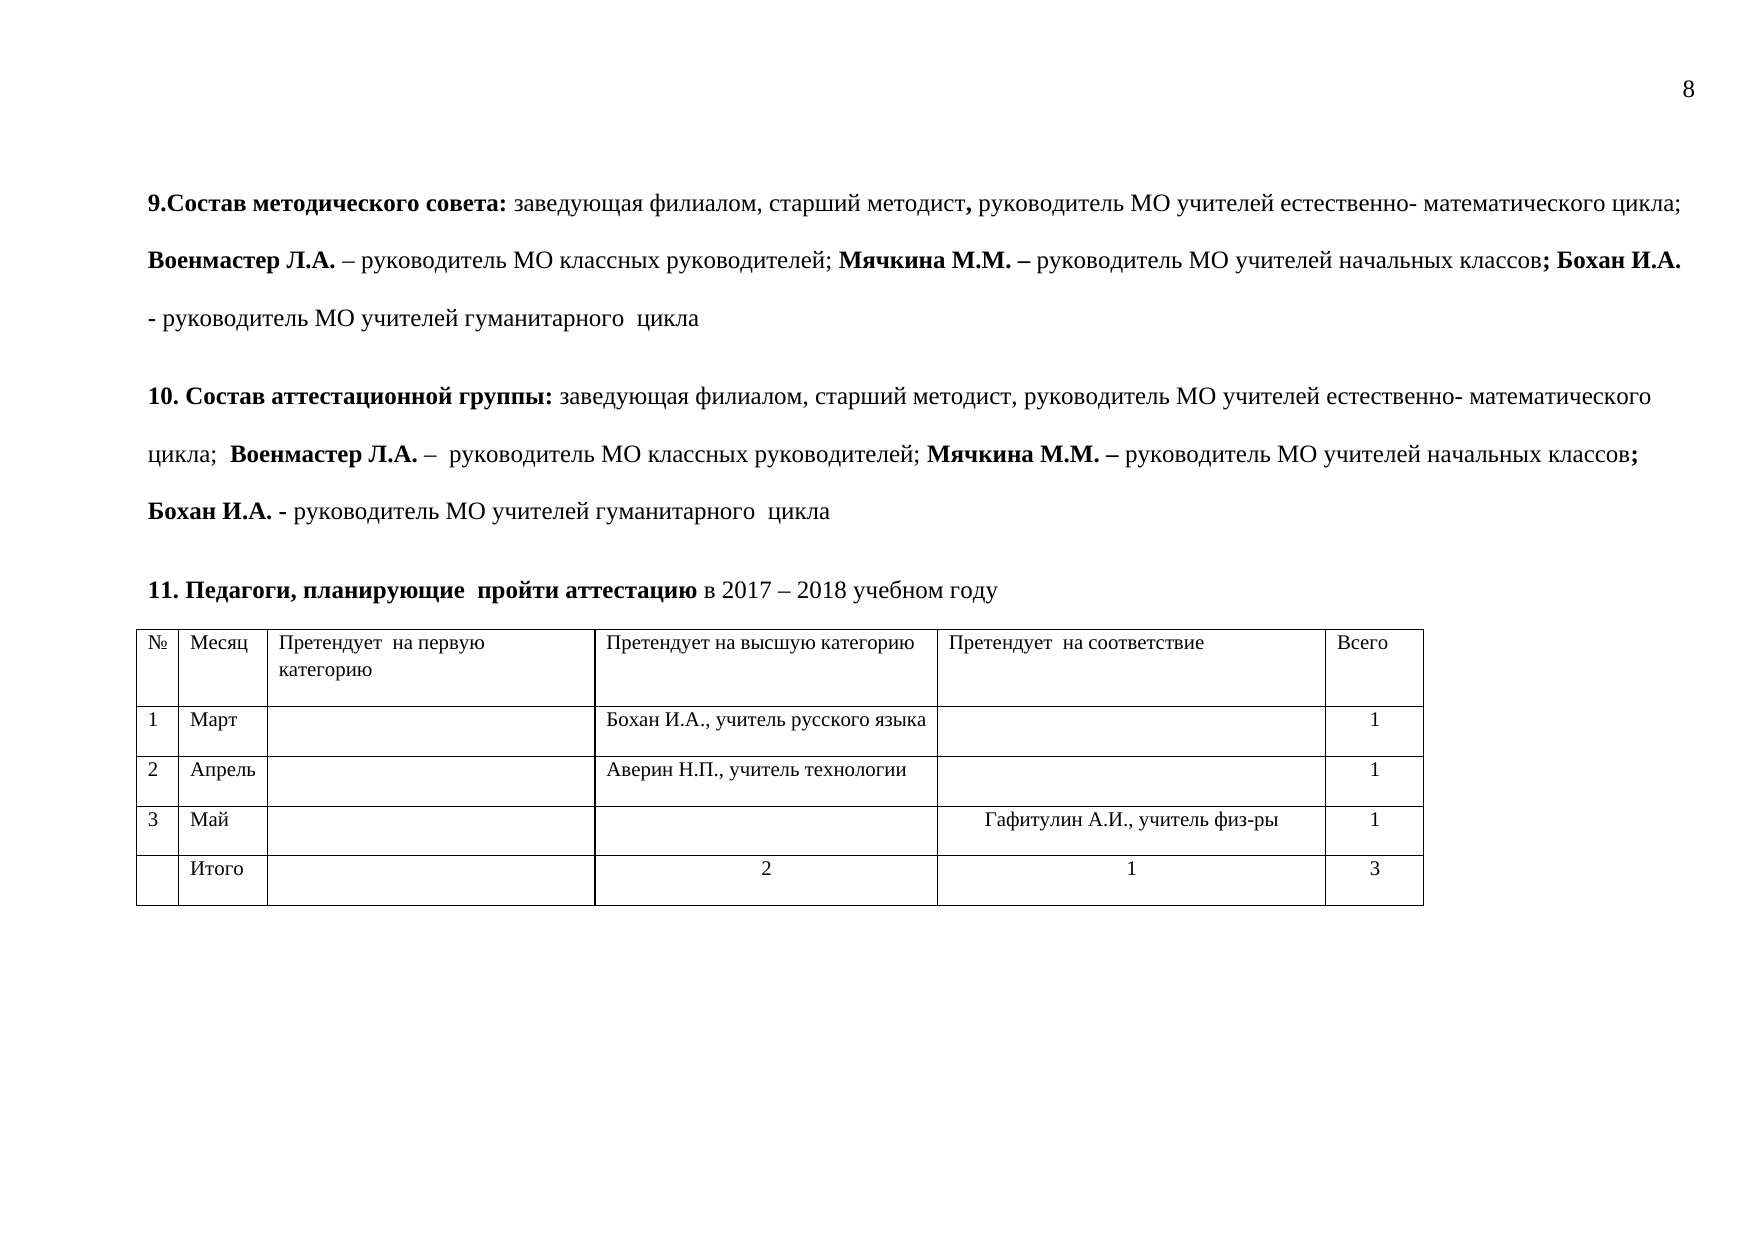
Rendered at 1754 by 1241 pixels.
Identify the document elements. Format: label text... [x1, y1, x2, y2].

table_cell [938, 757, 1325, 806]
table_cell 2 [596, 856, 937, 905]
text 10. Состав аттестационной группы: заведующая филиалом, старший методист, руководитель МО учителей естественно- математического цикла; Военмастер Л.А. – руководитель МО классных руководителей; Мячкина М.М. – руководитель МО учителей начальных классов; Бохан И.А. - руководитель МО учителей гуманитарного цикла [148, 381, 1695, 525]
table_cell [268, 757, 594, 806]
table_cell [268, 707, 594, 756]
table_cell 1 [1326, 807, 1423, 855]
table_header Месяц [179, 630, 267, 706]
table_cell 1 [137, 707, 178, 756]
table_cell [268, 856, 594, 905]
table_header Всего [1326, 630, 1423, 706]
text 11. Педагоги, планирующие пройти аттестацию в 2017 – 2018 учебном году [148, 575, 1695, 603]
table_cell [137, 856, 178, 905]
table_cell [596, 807, 937, 855]
table_cell 1 [1326, 707, 1423, 756]
table_header Претендует на высшую категорию [596, 630, 937, 706]
table_cell Итого [179, 856, 267, 905]
table_cell [938, 707, 1325, 756]
table_header Претендует на первую категорию [268, 630, 594, 706]
table_cell Гафитулин А.И., учитель физ-ры [938, 807, 1325, 855]
table_header Претендует на соответствие [938, 630, 1325, 706]
text 9.Состав методического совета: заведующая филиалом, старший методист, руководитель МО учителей естественно- математического цикла; Военмастер Л.А. – руководитель МО классных руководителей; Мячкина М.М. – руководитель МО учителей начальных классов; Бохан И.А. - руководитель МО учителей гуманитарного цикла [148, 131, 1695, 332]
table_cell 1 [1326, 757, 1423, 806]
table_cell Апрель [179, 757, 267, 806]
table_cell [268, 807, 594, 855]
table_cell Бохан И.А., учитель русского языка [596, 707, 937, 756]
table_cell Март [179, 707, 267, 756]
table_cell 3 [137, 807, 178, 855]
table_header № [137, 630, 178, 706]
table_cell Май [179, 807, 267, 855]
table_cell 3 [1326, 856, 1423, 905]
table_cell Аверин Н.П., учитель технологии [596, 757, 937, 806]
table_cell 2 [137, 757, 178, 806]
table_cell 1 [938, 856, 1325, 905]
